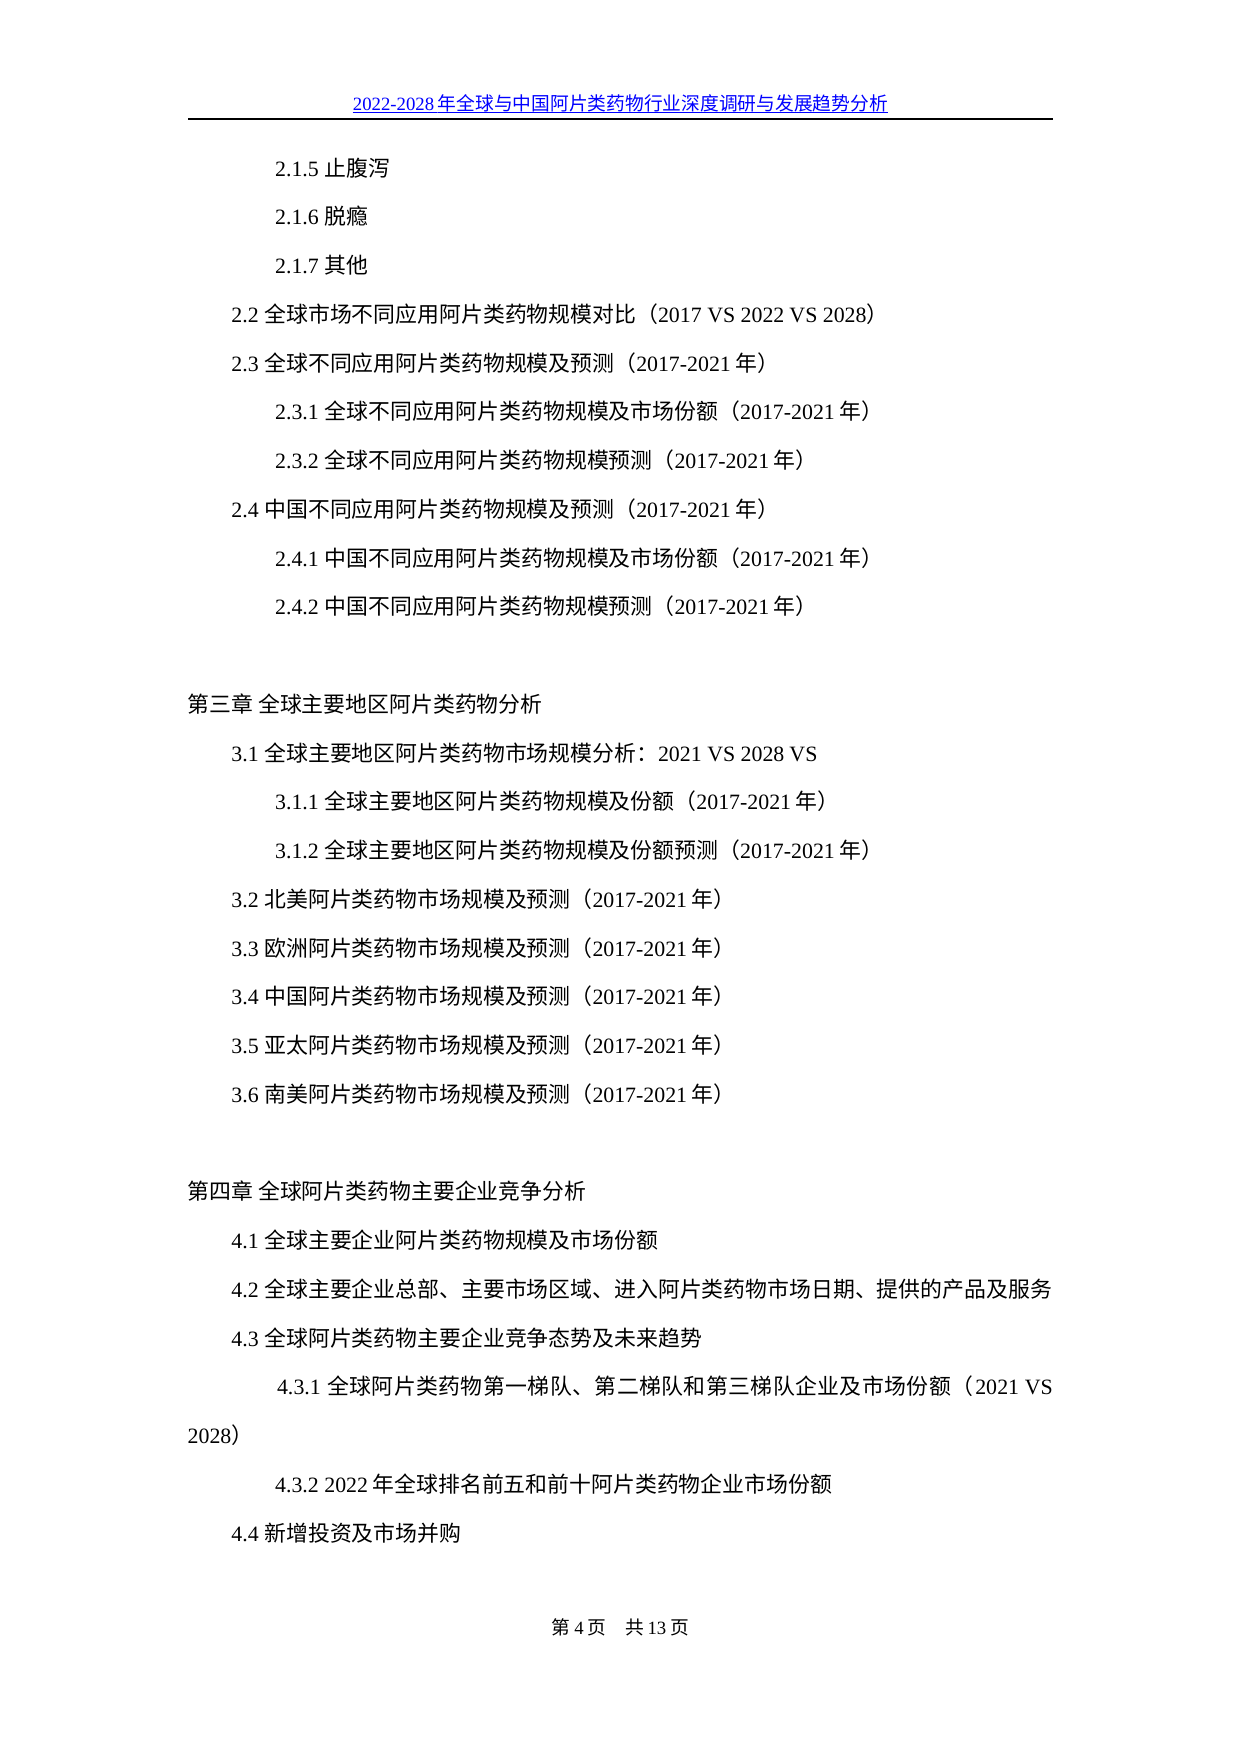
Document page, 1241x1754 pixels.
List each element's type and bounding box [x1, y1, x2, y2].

text [187, 150, 1053, 1548]
